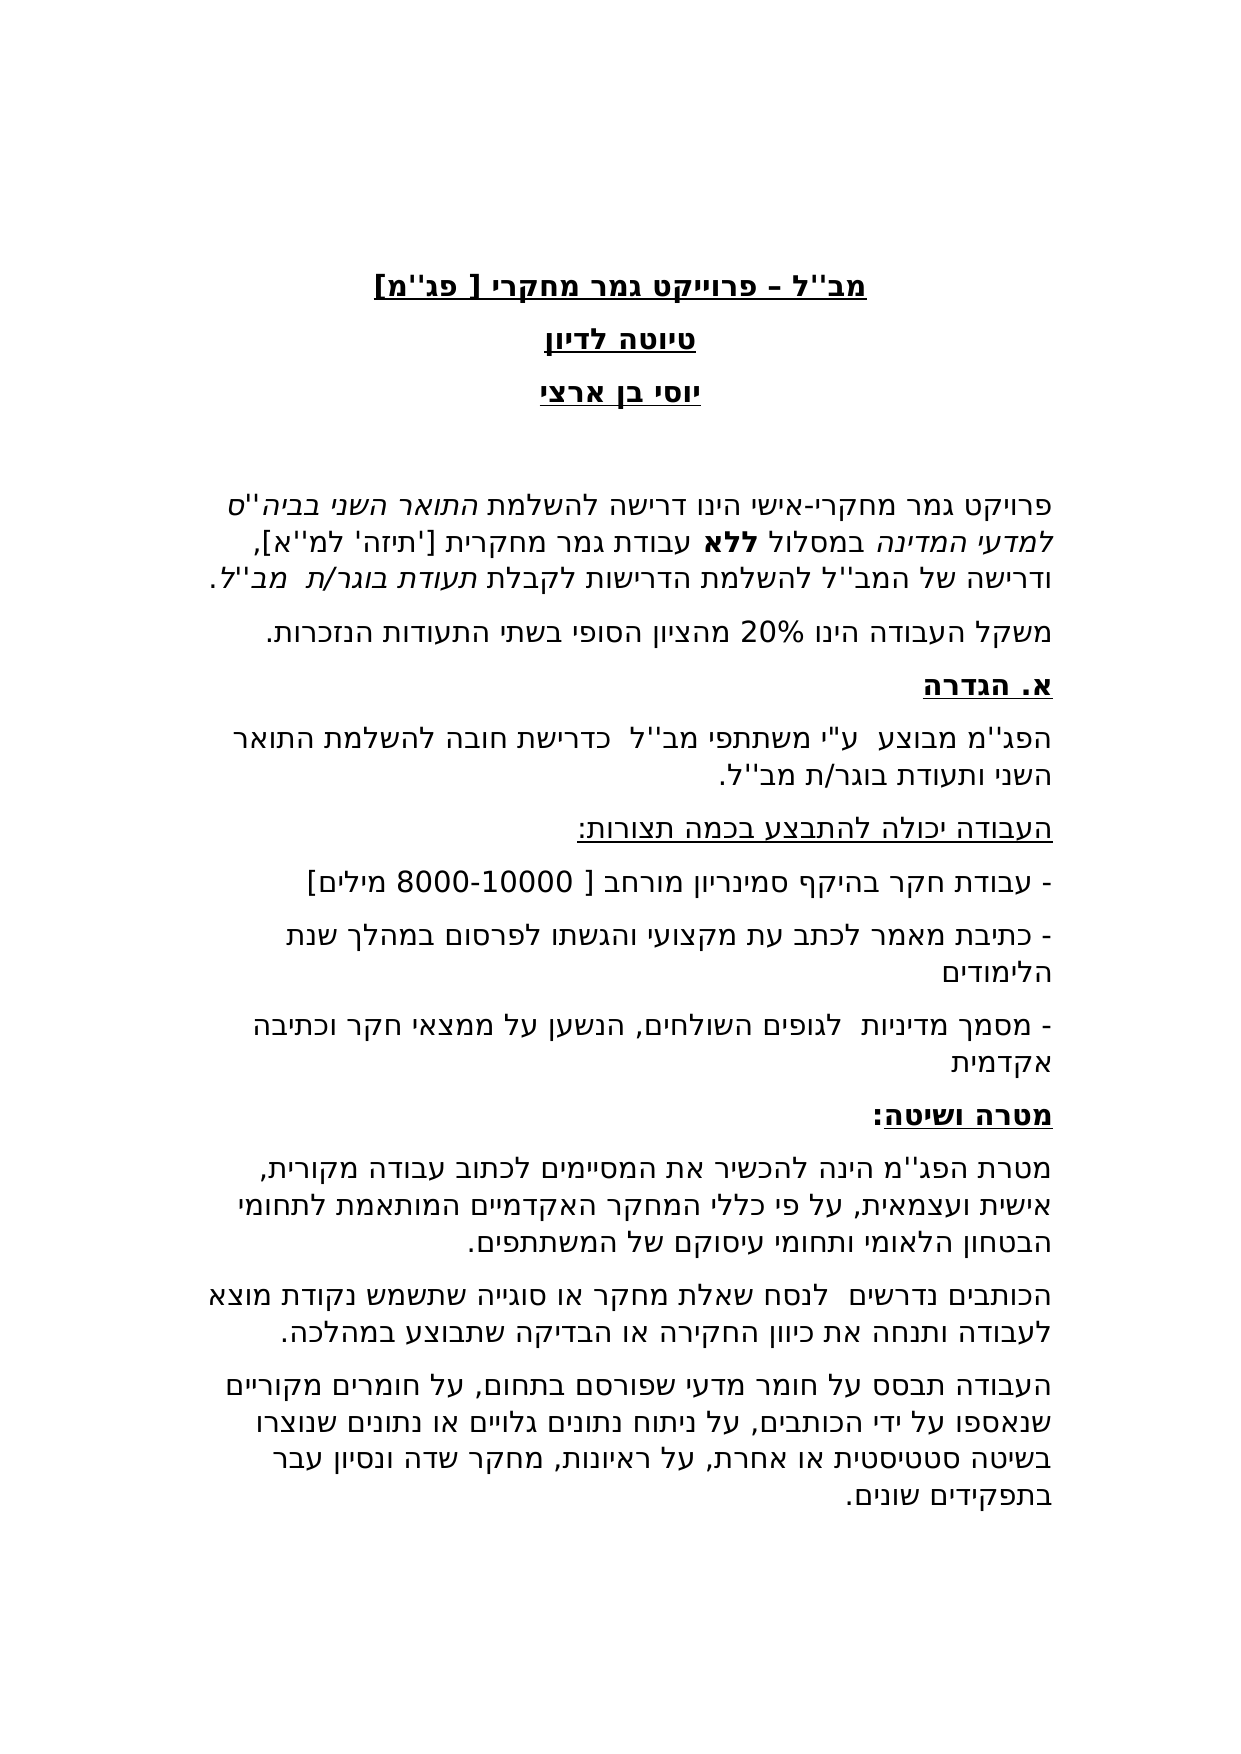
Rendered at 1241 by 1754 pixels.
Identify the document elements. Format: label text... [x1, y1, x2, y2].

text הפג''מ מבוצע ע"י משתתפי מב''ל כדרישת חובה להשלמת התואר השני ותעודת בוגר/ת מב''ל. [187, 722, 1053, 792]
text - מסמך מדיניות לגופים השולחים, הנשען על ממצאי חקר וכתיבה אקדמית [187, 1008, 1053, 1079]
text מטרת הפג''מ הינה להכשיר את המסיימים לכתוב עבודה מקורית, אישית ועצמאית, על פי כללי המחקר האקדמיים המותאמת לתחומי הבטחון הלאומי ותחומי עיסוקם של המשתתפים. [187, 1152, 1053, 1259]
text יוסי בן ארצי [187, 376, 1053, 409]
text טיוטה לדיון [187, 322, 1053, 356]
text מב''ל – פרוייקט גמר מחקרי [ פג''מ] [187, 269, 1053, 303]
text א. הגדרה [187, 668, 1053, 702]
text העבודה יכולה להתבצע בכמה תצורות: [187, 812, 1053, 846]
text משקל העבודה הינו 20% מהציון הסופי בשתי התעודות הנזכרות. [187, 615, 1053, 649]
text הכותבים נדרשים לנסח שאלת מחקר או סוגייה שתשמש נקודת מוצא לעבודה ותנחה את כיוון החקירה או הבדיקה שתבוצע במהלכה. [187, 1278, 1053, 1349]
text - עבודת חקר בהיקף סמינריון מורחב [ 8000-10000 מילים] [187, 865, 1053, 899]
text העבודה תבסס על חומר מדעי שפורסם בתחום, על חומרים מקוריים שנאספו על ידי הכותבים, על ניתוח נתונים גלויים או נתונים שנוצרו בשיטה סטטיסטית או אחרת, על ראיונות, מחקר שדה ונסיון עבר בתפקידים שונים. [187, 1368, 1053, 1512]
text פרויקט גמר מחקרי-אישי הינו דרישה להשלמת התואר השני בביה''ס למדעי המדינה במסלול ללא עבודת גמר מחקרית ['תיזה' למ''א], ודרישה של המב''ל להשלמת הדרישות לקבלת תעודת בוגר/ת מב''ל. [187, 488, 1053, 596]
text מטרה ושיטה: [187, 1098, 1053, 1132]
text - כתיבת מאמר לכתב עת מקצועי והגשתו לפרסום במהלך שנת הלימודים [187, 918, 1053, 989]
